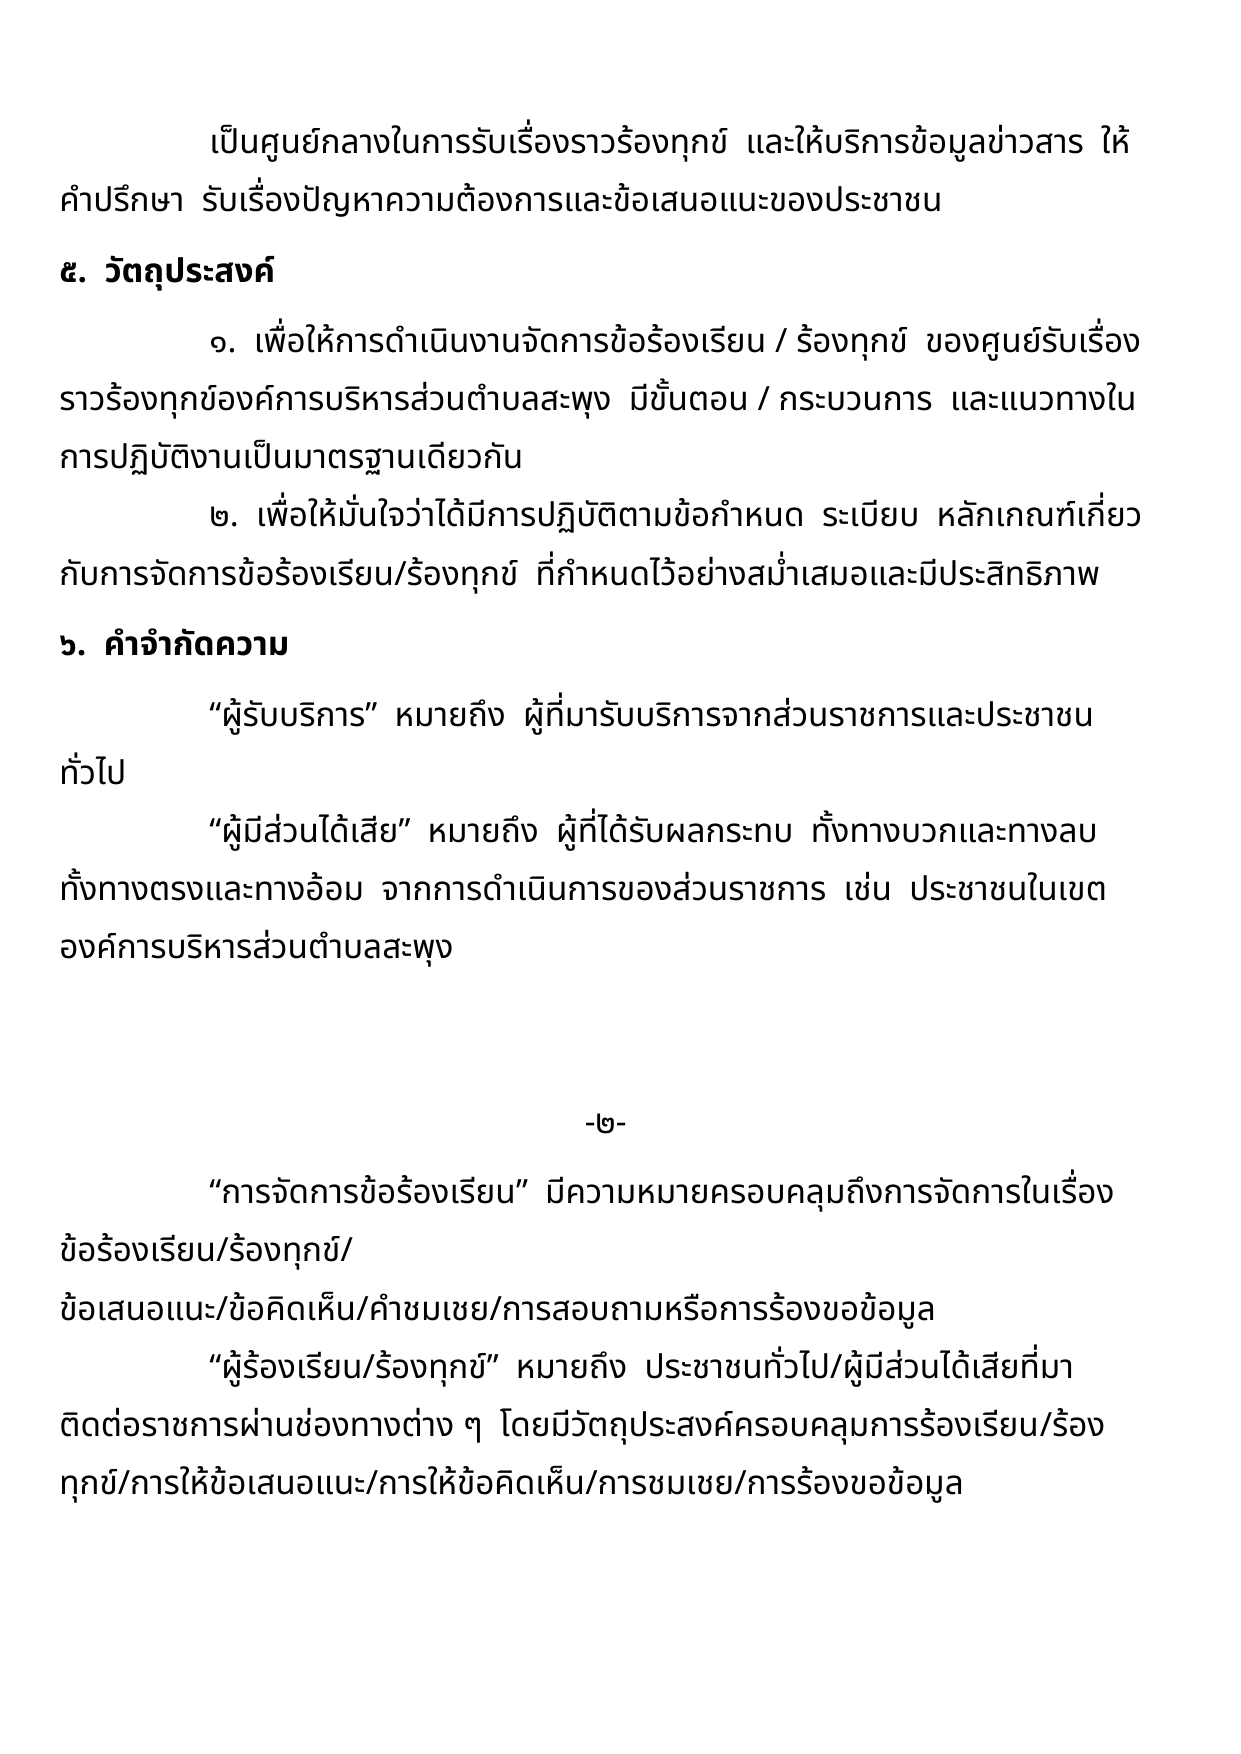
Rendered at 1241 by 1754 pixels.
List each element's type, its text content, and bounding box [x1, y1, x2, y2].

text ๒. เพื่อให้มั่นใจว่าได้มีการปฏิบัติตามข้อกำหนด ระเบียบ หลักเกณฑ์เกี่ยวกับการจัดการข้อร้องเรียน/ร้องทุกข์ ที่กำหนดไว้อย่างสม่ำเสมอและมีประสิทธิภาพ [59, 491, 1152, 600]
text “ผู้มีส่วนได้เสีย” หมายถึง ผู้ที่ได้รับผลกระทบ ทั้งทางบวกและทางลบ ทั้งทางตรงและทางอ้อม จากการดำเนินการของส่วนราชการ เช่น ประชาชนในเขตองค์การบริหารส่วนตำบลสะพุง [59, 807, 1152, 973]
text ๑. เพื่อให้การดำเนินงานจัดการข้อร้องเรียน / ร้องทุกข์ ของศูนย์รับเรื่องราวร้องทุกข์องค์การบริหารส่วนตำบลสะพุง มีขั้นตอน / กระบวนการ และแนวทางในการปฏิบัติงานเป็นมาตรฐานเดียวกัน [59, 317, 1152, 484]
text ข้อเสนอแนะ/ข้อคิดเห็น/คำชมเชย/การสอบถามหรือการร้องขอข้อมูล [59, 1284, 1152, 1335]
text เป็นศูนย์กลางในการรับเรื่องราวร้องทุกข์ และให้บริการข้อมูลข่าวสาร ให้คำปรึกษา รับเรื่องปัญหาความต้องการและข้อเสนอแนะของประชาชน [59, 118, 1152, 226]
text “การจัดการข้อร้องเรียน” มีความหมายครอบคลุมถึงการจัดการในเรื่องข้อร้องเรียน/ร้องทุกข์/ [59, 1168, 1152, 1277]
text ๖. คำจำกัดความ [59, 620, 1152, 671]
text -๒- [59, 1097, 1152, 1148]
text “ผู้รับบริการ” หมายถึง ผู้ที่มารับบริการจากส่วนราชการและประชาชนทั่วไป [59, 691, 1152, 799]
text ๕. วัตถุประสงค์ [59, 246, 1152, 297]
text “ผู้ร้องเรียน/ร้องทุกข์” หมายถึง ประชาชนทั่วไป/ผู้มีส่วนได้เสียที่มาติดต่อราชการผ่านช่องทางต่าง ๆ โดยมีวัตถุประสงค์ครอบคลุมการร้องเรียน/ร้องทุกข์/การให้ข้อเสนอแนะ/การให้ข้อคิดเห็น/การชมเชย/การร้องขอข้อมูล [59, 1342, 1152, 1509]
